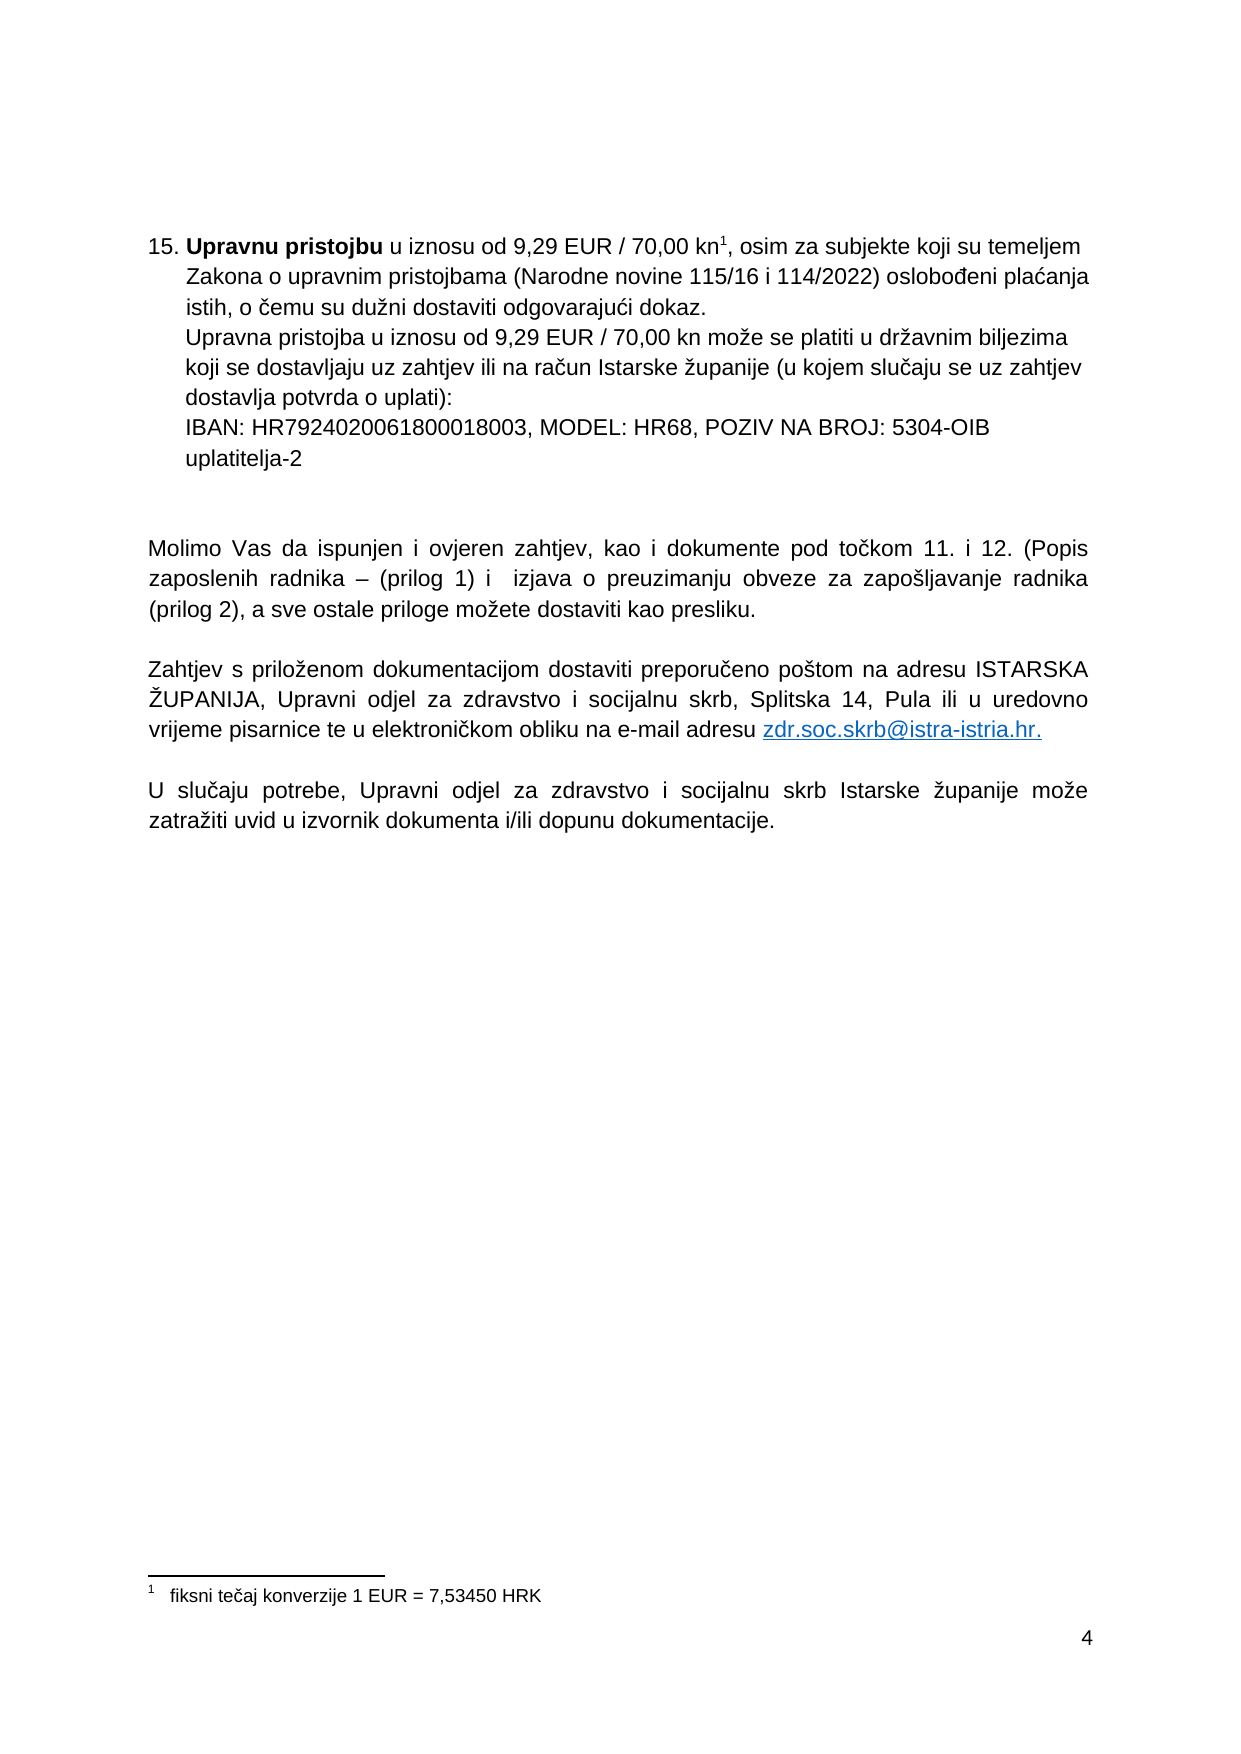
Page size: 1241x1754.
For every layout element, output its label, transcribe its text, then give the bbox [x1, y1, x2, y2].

text Zahtjev s priloženom dokumentacijom dostaviti preporučeno poštom na adresu ISTARSKA ŽUPANIJA, Upravni odjel za zdravstvo i socijalnu skrb, Splitska 14, Pula ili u uredovno vrijeme pisarnice te u elektroničkom obliku na e-mail adresu zdr.soc.skrb@istra-istria.hr. [148, 656, 1089, 743]
text IBAN: HR7924020061800018003, MODEL: HR68, POZIV NA BROJ: 5304-OIB uplatitelja-2 [185, 414, 1089, 471]
text U slučaju potrebe, Upravni odjel za zdravstvo i socijalnu skrb Istarske županije može zatražiti uvid u izvornik dokumenta i/ili dopunu dokumentacije. [148, 777, 1089, 833]
text Zakona o upravnim pristojbama (Narodne novine 115/16 i 114/2022) oslobođeni plaćanja [148, 263, 1089, 289]
text 15. Upravnu pristojbu u iznosu od 9,29 EUR / 70,00 kn, osim za subjekte koji su temeljem [148, 233, 1089, 259]
text Molimo Vas da ispunjen i ovjeren zahtjev, kao i dokumente pod točkom 11. i 12. (Popis zaposlenih radnika – (prilog 1) i izjava o preuzimanju obveze za zapošljavanje radnika (prilog 2), a sve ostale priloge možete dostaviti kao presliku. [148, 535, 1089, 622]
text istih, o čemu su dužni dostaviti odgovarajući dokaz. [148, 293, 1089, 320]
text Upravna pristojba u iznosu od 9,29 EUR / 70,00 kn može se platiti u državnim biljezima koji se dostavljaju uz zahtjev ili na račun Istarske županije (u kojem slučaju se uz zahtjev dostavlja potvrda o uplati): [185, 324, 1089, 410]
